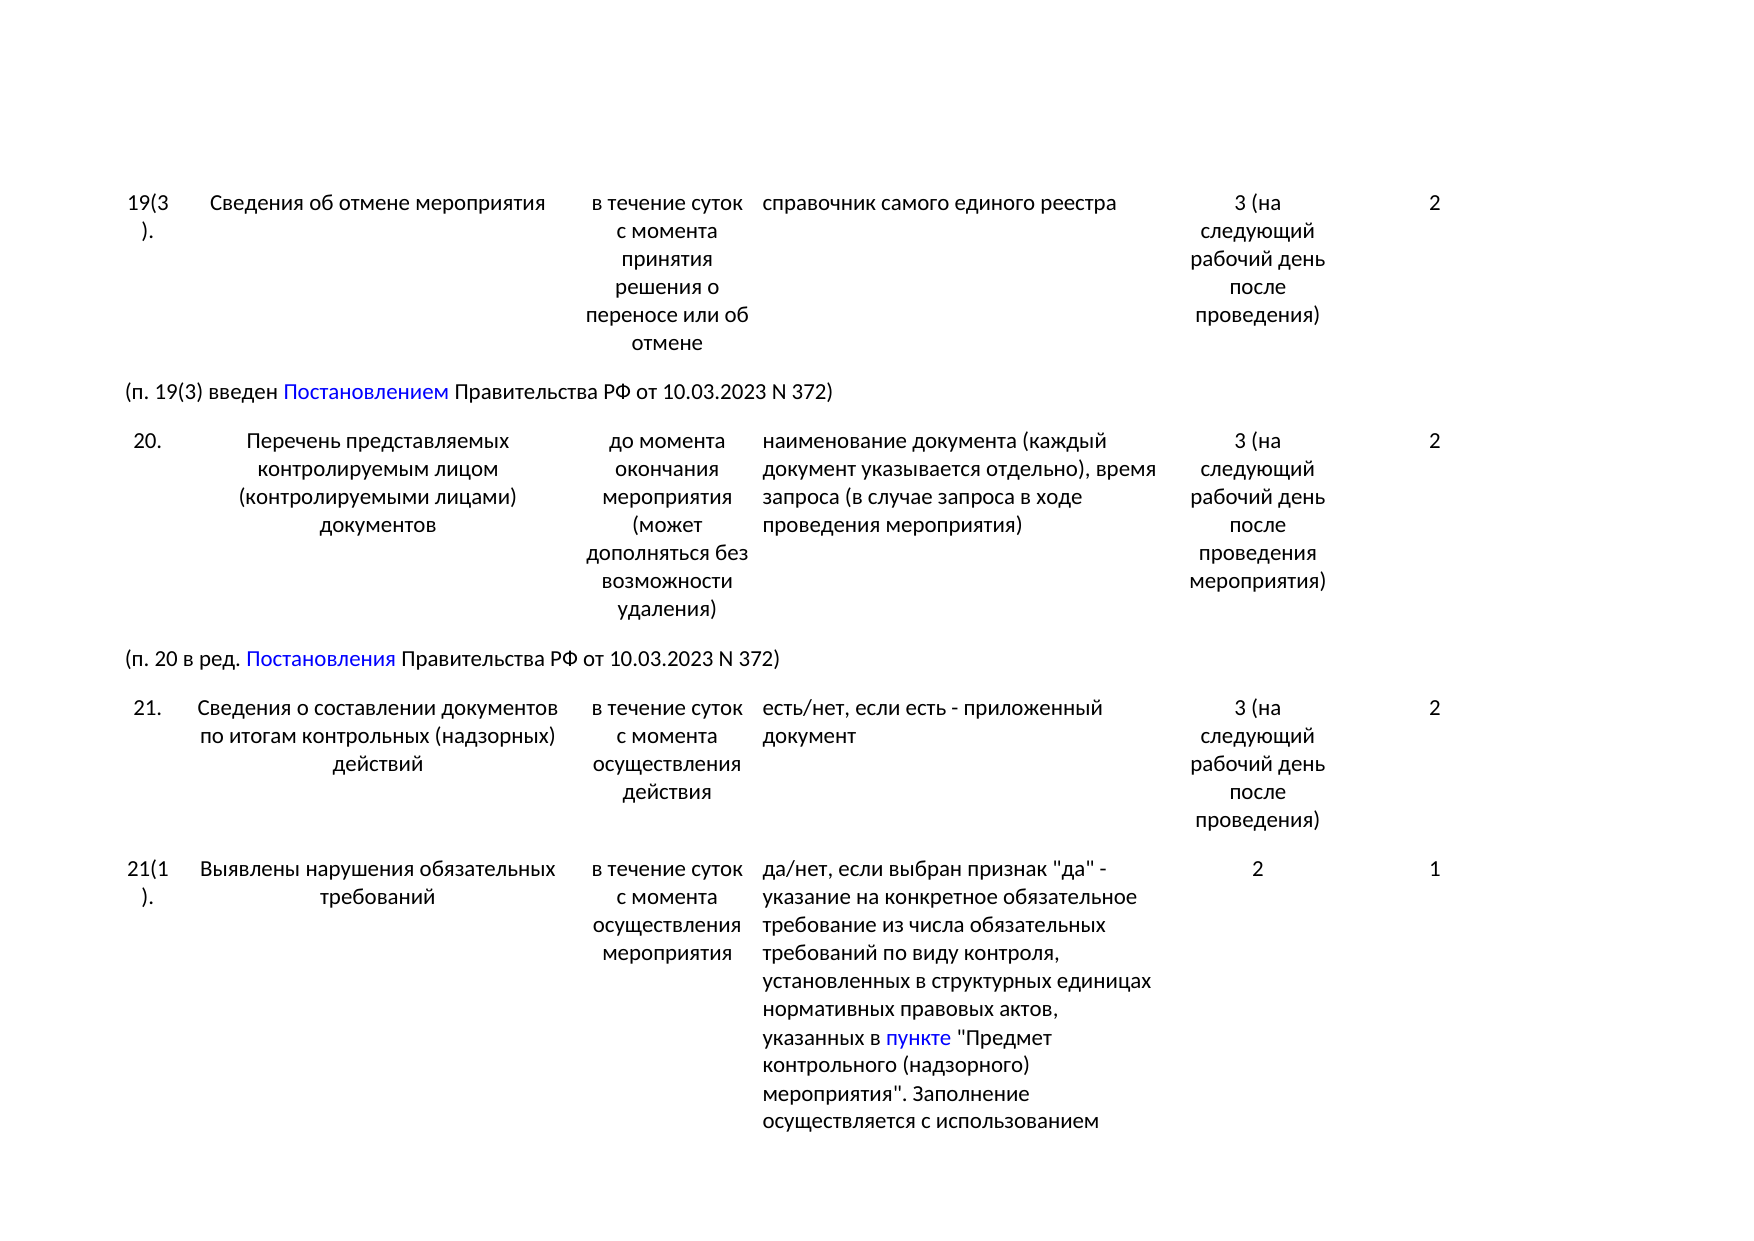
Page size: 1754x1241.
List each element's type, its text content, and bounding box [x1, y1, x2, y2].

table_cell 2 [1169, 844, 1346, 1145]
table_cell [177, 844, 578, 1145]
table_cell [1169, 177, 1346, 367]
table_cell (п. 19(3) введен Постановлением Правительства РФ от 10.03.2023 N 372) [118, 367, 1523, 416]
table_cell 3 (на следующий рабочий день после проведения мероприятия) [1169, 416, 1346, 633]
table_cell Перечень представляемых контролируемым лицом (контролируемыми лицами) документов [177, 416, 578, 633]
table_cell наименование документа (каждый документ указывается отдельно), время запроса (в случае запроса в ходе проведения мероприятия) [756, 416, 1169, 633]
table_cell 21. [118, 683, 177, 844]
table_cell есть/нет, если есть - приложенный документ [756, 683, 1169, 844]
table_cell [579, 844, 756, 1145]
table_cell Сведения о составлении документов по итогам контрольных (надзорных) действий [177, 683, 578, 844]
table_cell 2 [1346, 683, 1523, 844]
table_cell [756, 844, 1169, 1145]
table_cell справочник самого единого реестра [756, 177, 1169, 367]
table_cell 2 [1346, 177, 1523, 367]
table_cell (п. 20 в ред. Постановления Правительства РФ от 10.03.2023 N 372) [118, 633, 1523, 682]
table_cell до момента окончания мероприятия (может дополняться без возможности удаления) [579, 416, 756, 633]
table_cell 20. [118, 416, 177, 633]
table_cell 21(1). [118, 844, 177, 1145]
table_cell в течение суток с момента осуществления действия [579, 683, 756, 844]
table_cell Сведения об отмене мероприятия [177, 177, 578, 367]
table_cell 3 (на следующий рабочий день после проведения) [1169, 683, 1346, 844]
table_cell 19(3). [118, 177, 177, 367]
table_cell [579, 177, 756, 367]
table_cell 2 [1346, 416, 1523, 633]
table_cell 1 [1346, 844, 1523, 1145]
